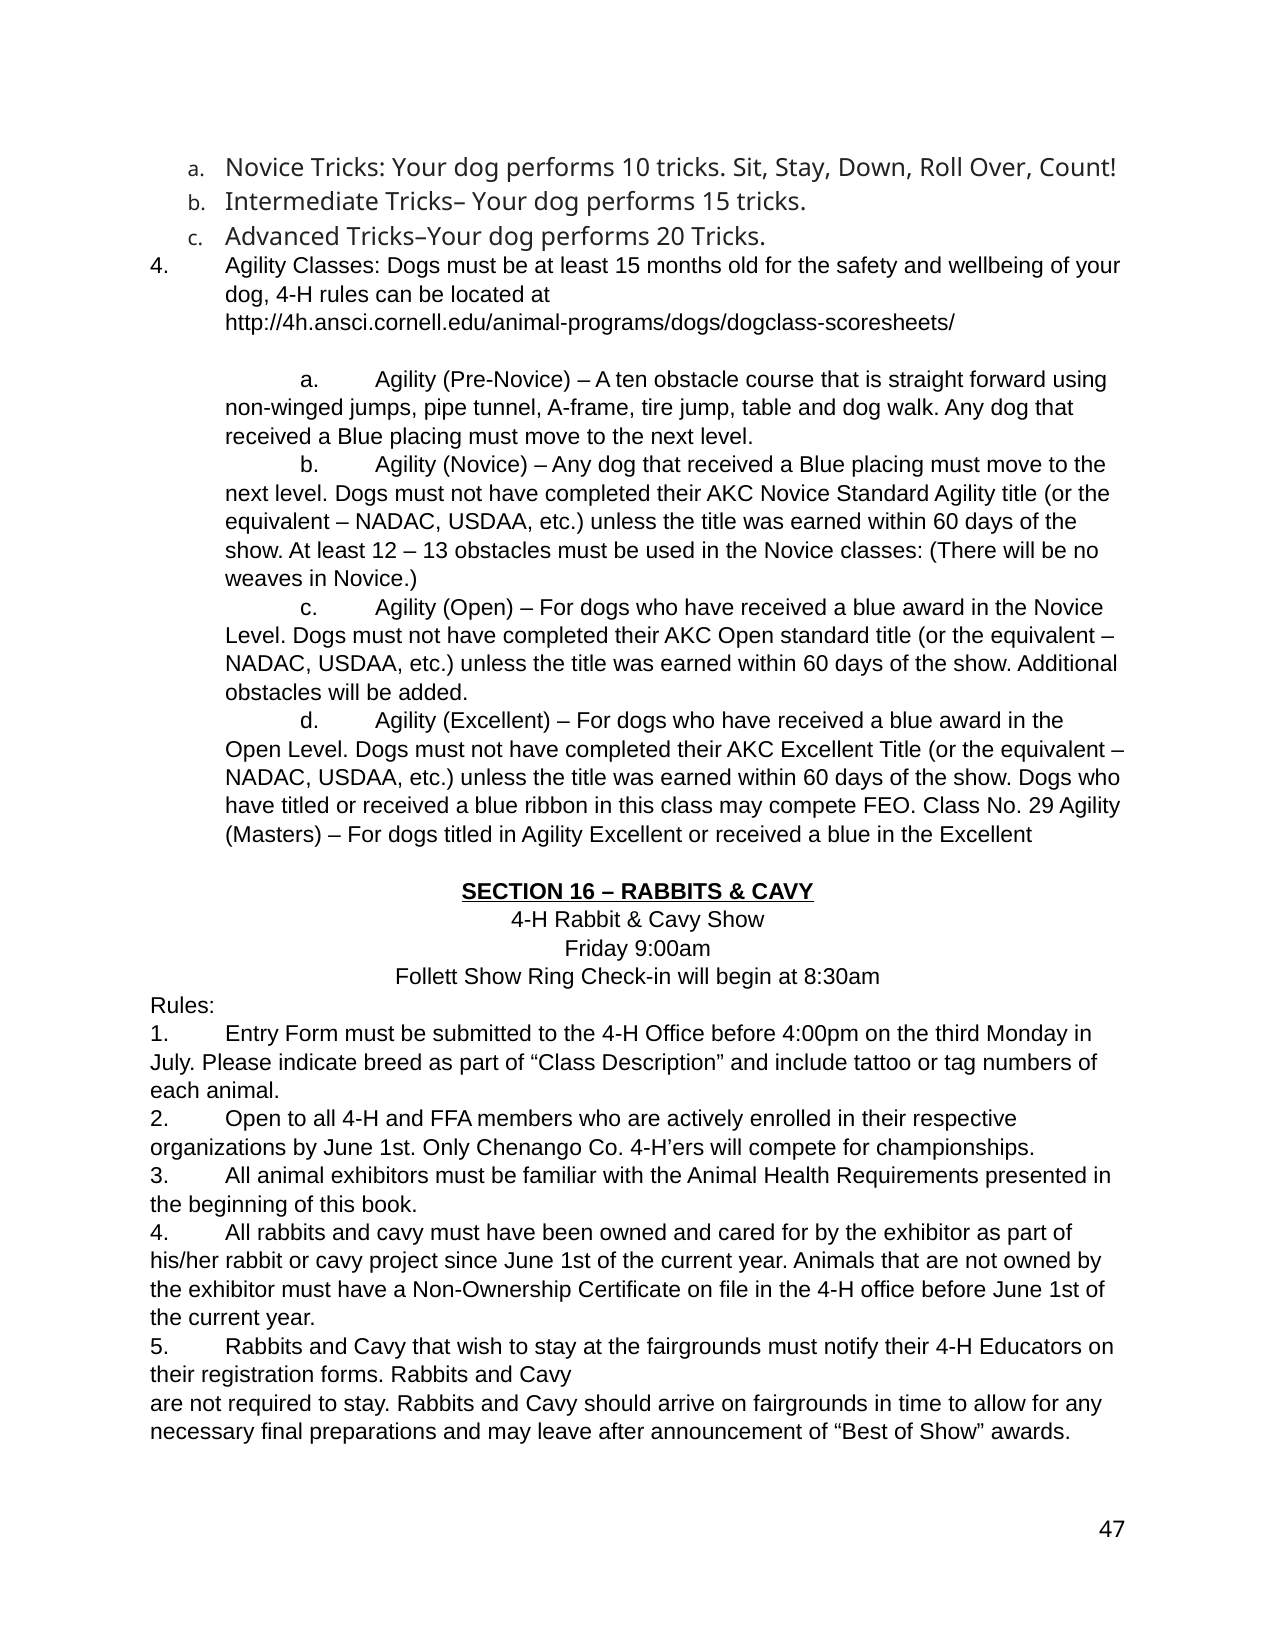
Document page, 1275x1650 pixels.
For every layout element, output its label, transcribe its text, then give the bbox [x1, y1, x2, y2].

text Follett Show Ring Check-in will begin at 8:30am [150, 963, 1125, 989]
text 4. All rabbits and cavy must have been owned and cared for by the exhibitor as part of his/her rabbit or cavy project since June 1st of the current year. Animals that are not owned by the exhibitor must have a Non-Ownership Certificate on file in the 4-H office before June 1st of the current year. [150, 1219, 1125, 1331]
text 4. Agility Classes: Dogs must be at least 15 months old for the safety and wellbeing of your dog, 4-H rules can be located at http://4h.ansci.cornell.edu/animal-programs/dogs/dogclass-scoresheets/ [150, 252, 1125, 335]
text 2. Open to all 4-H and FFA members who are actively enrolled in their respective organizations by June 1st. Only Chenango Co. 4-H’ers will compete for championships. [150, 1105, 1125, 1160]
list Intermediate Tricks– Your dog performs 15 tricks. [187, 184, 1125, 218]
text b. Agility (Novice) – Any dog that received a Blue placing must move to the next level. Dogs must not have completed their AKC Novice Standard Agility title (or the equivalent – NADAC, USDAA, etc.) unless the title was earned within 60 days of the show. At least 12 – 13 obstacles must be used in the Novice classes: (There will be no weaves in Novice.) [225, 451, 1125, 591]
text are not required to stay. Rabbits and Cavy should arrive on fairgrounds in time to allow for any necessary final preparations and may leave after announcement of “Best of Show” awards. [150, 1390, 1125, 1444]
text a. Agility (Pre-Novice) – A ten obstacle course that is straight forward using non-winged jumps, pipe tunnel, A-frame, tire jump, table and dog walk. Any dog that received a Blue placing must move to the next level. [225, 366, 1125, 449]
text 3. All animal exhibitors must be familiar with the Animal Health Requirements presented in the beginning of this book. [150, 1162, 1125, 1217]
text d. Agility (Excellent) – For dogs who have received a blue award in the Open Level. Dogs must not have completed their AKC Excellent Title (or the equivalent – NADAC, USDAA, etc.) unless the title was earned within 60 days of the show. Dogs who have titled or received a blue ribbon in this class may compete FEO. Class No. 29 Agility (Masters) – For dogs titled in Agility Excellent or received a blue in the Excellent [225, 707, 1125, 847]
text Friday 9:00am [150, 935, 1125, 961]
text Rules: [150, 992, 1125, 1018]
list Novice Tricks: Your dog performs 10 tricks. Sit, Stay, Down, Roll Over, Count! [187, 150, 1125, 184]
text 5. Rabbits and Cavy that wish to stay at the fairgrounds must notify their 4-H Educators on their registration forms. Rabbits and Cavy [150, 1333, 1125, 1388]
text SECTION 16 – RABBITS & CAVY [150, 878, 1125, 904]
list Advanced Tricks–Your dog performs 20 Tricks. [187, 218, 1125, 252]
text 1. Entry Form must be submitted to the 4-H Office before 4:00pm on the third Monday in July. Please indicate breed as part of “Class Description” and include tattoo or tag numbers of each animal. [150, 1020, 1125, 1103]
text c. Agility (Open) – For dogs who have received a blue award in the Novice Level. Dogs must not have completed their AKC Open standard title (or the equivalent – NADAC, USDAA, etc.) unless the title was earned within 60 days of the show. Additional obstacles will be added. [225, 593, 1125, 705]
text 4-H Rabbit & Cavy Show [150, 906, 1125, 933]
